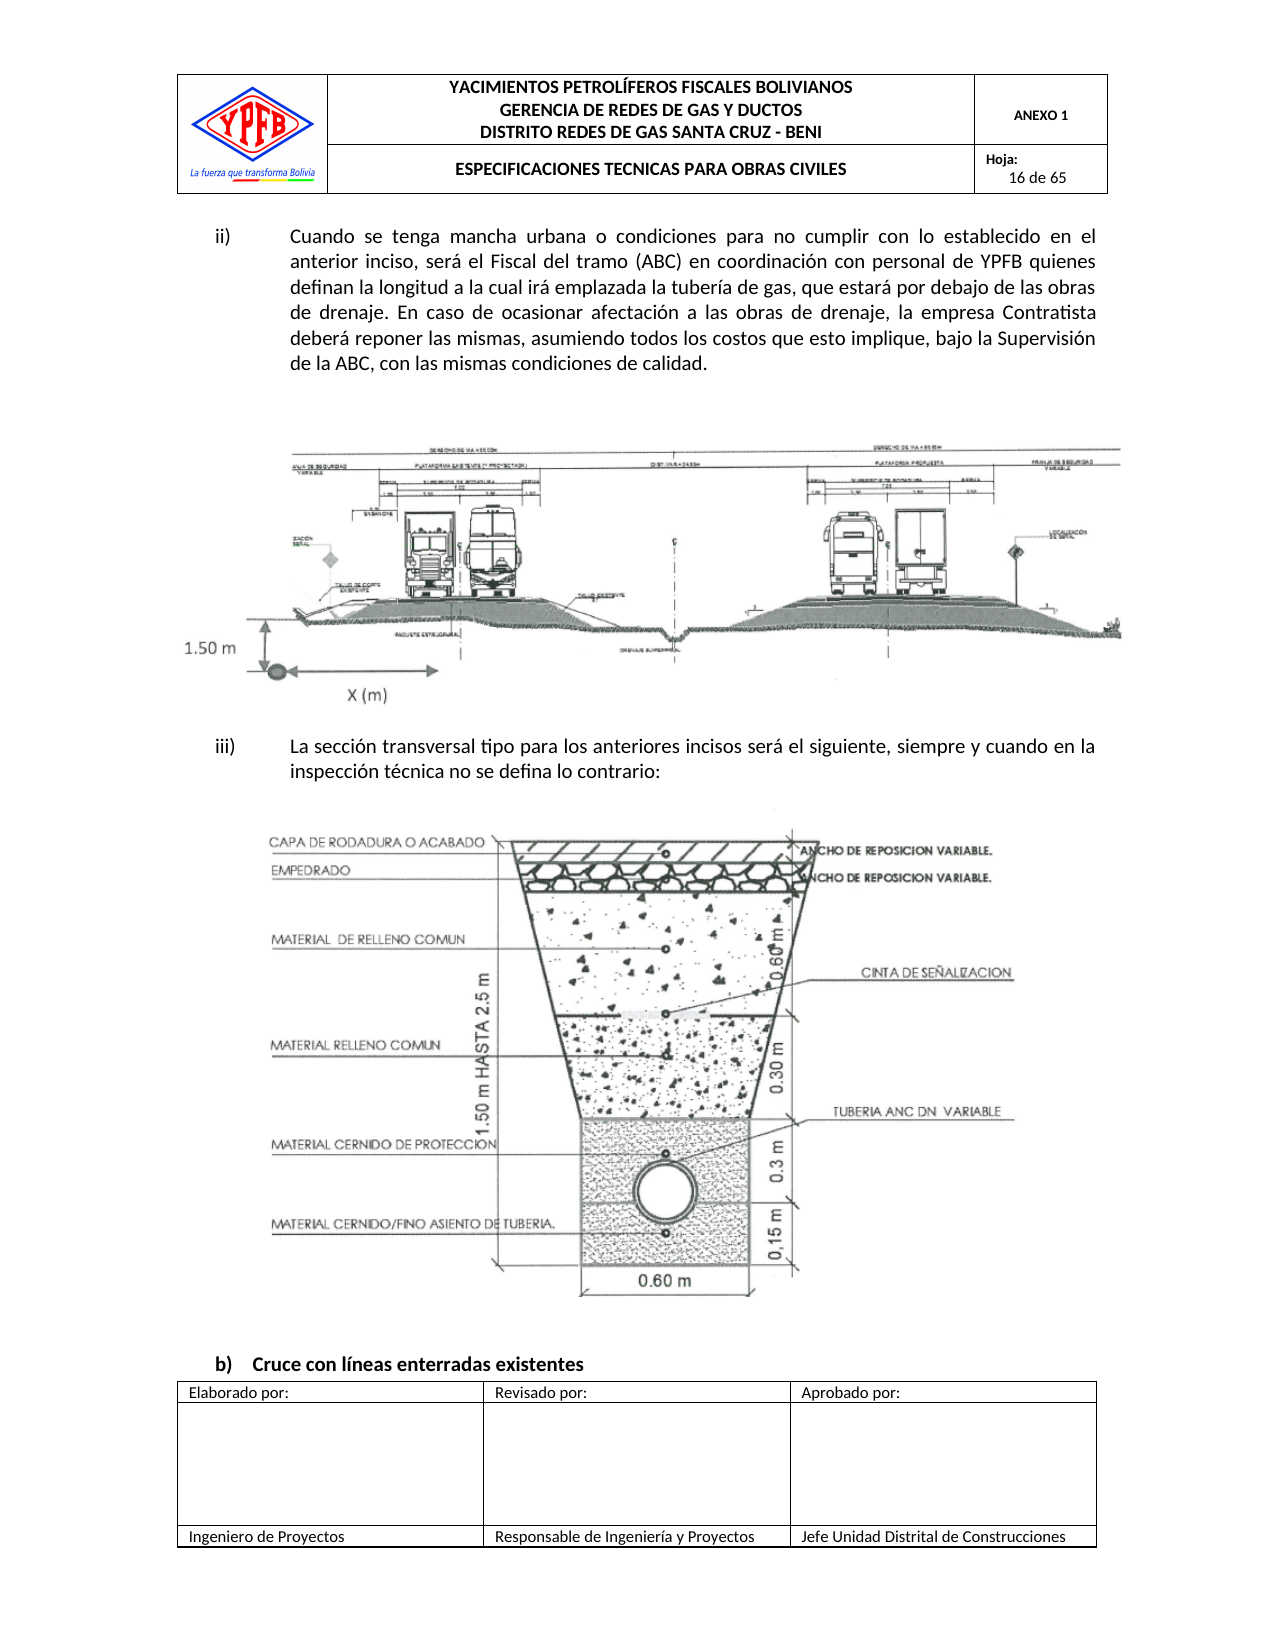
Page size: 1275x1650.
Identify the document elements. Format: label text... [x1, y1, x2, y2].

picture [177, 426, 1123, 708]
list La sección transversal tipo para los anteriores incisos será el siguiente, siempre y cuando en la inspección técnica no se defina lo contrario: [215, 733, 1098, 784]
picture [188, 81, 316, 187]
picture [253, 809, 1022, 1297]
list Cuando se tenga mancha urbana o condiciones para no cumplir con lo establecido en el anterior inciso, será el Fiscal del tramo (ABC) en coordinación con personal de YPFB quienes definan la longitud a la cual irá emplazada la tubería de gas, que estará por debajo de las obras de drenaje. En caso de ocasionar afectación a las obras de drenaje, la empresa Contratista deberá reponer las mismas, asumiendo todos los costos que esto implique, bajo la Supervisión de la ABC, con las mismas condiciones de calidad. [215, 223, 1098, 376]
list Cruce con líneas enterradas existentes [215, 1351, 1098, 1377]
